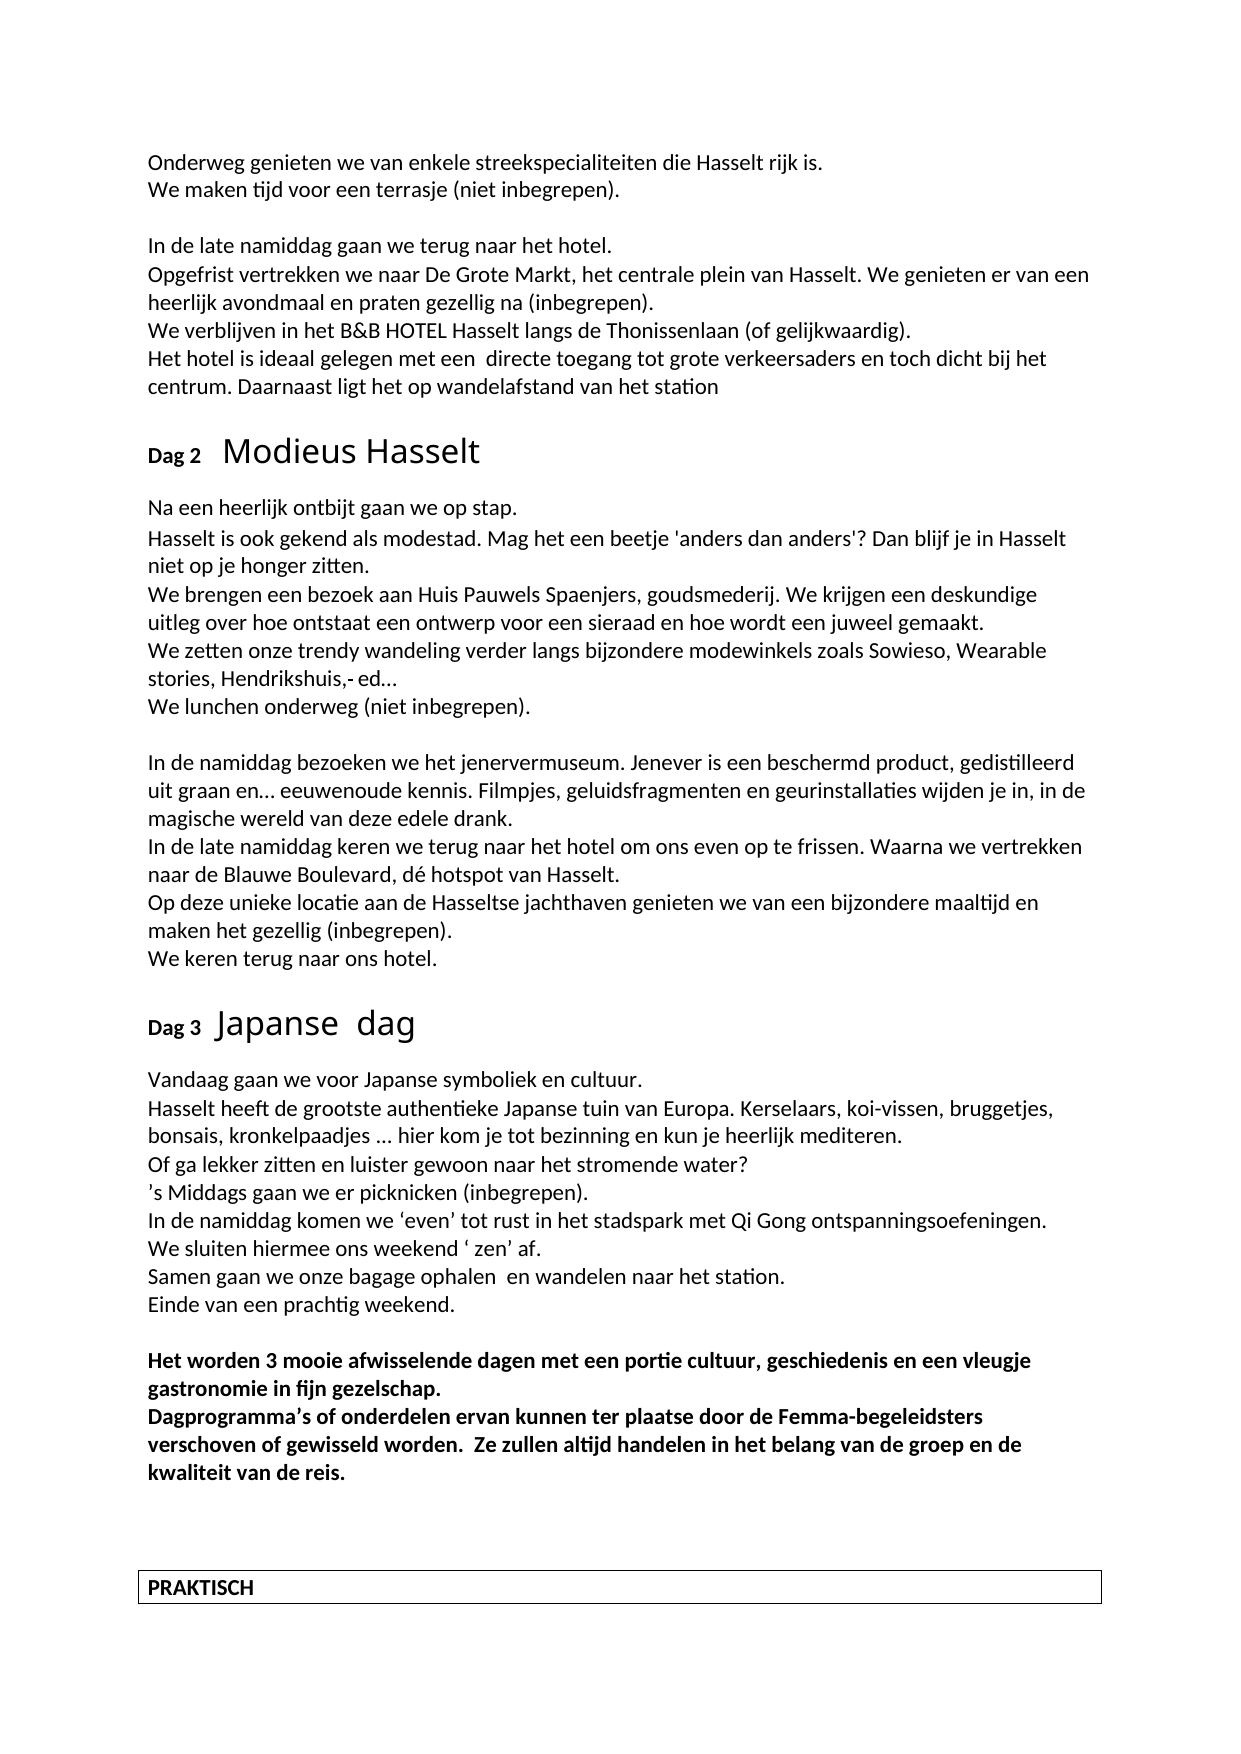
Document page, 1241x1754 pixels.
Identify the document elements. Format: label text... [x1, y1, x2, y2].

text Vandaag gaan we voor Japanse symboliek en cultuur. [148, 1066, 1093, 1094]
text Hasselt heeft de grootste authentieke Japanse tuin van Europa. Kerselaars, koi-vissen, bruggetjes, bonsais, kronkelpaadjes ... hier kom je tot bezinning en kun je heerlijk mediteren. [148, 1094, 1093, 1150]
text Of ga lekker zitten en luister gewoon naar het stromende water? [148, 1150, 1093, 1178]
text In de namiddag bezoeken we het jenervermuseum. Jenever is een beschermd product, gedistilleerd uit graan en… eeuwenoude kennis. Filmpjes, geluidsfragmenten en geurinstallaties wijden je in, in de magische wereld van deze edele drank. [148, 748, 1093, 832]
text Na een heerlijk ontbijt gaan we op stap. [148, 493, 1093, 521]
text Het worden 3 mooie afwisselende dagen met een portie cultuur, geschiedenis en een vleugje gastronomie in fijn gezelschap. [148, 1346, 1093, 1402]
text We verblijven in het B&B HOTEL Hasselt langs de Thonissenlaan (of gelijkwaardig). [148, 316, 1093, 344]
text Samen gaan we onze bagage ophalen en wandelen naar het station. [148, 1262, 1093, 1290]
text PRAKTISCH [139, 1571, 1101, 1603]
text Dag 3 Japanse dag [148, 1000, 1093, 1045]
text We lunchen onderweg (niet inbegrepen). [148, 692, 1093, 720]
text Dag 2 Modieus Hasselt [148, 428, 1093, 473]
text We sluiten hiermee ons weekend ‘ zen’ af. [148, 1234, 1093, 1262]
text Op deze unieke locatie aan de Hasseltse jachthaven genieten we van een bijzondere maaltijd en maken het gezellig (inbegrepen). [148, 888, 1093, 944]
text We maken tijd voor een terrasje (niet inbegrepen). [148, 176, 1093, 204]
text Het hotel is ideaal gelegen met een directe toegang tot grote verkeersaders en toch dicht bij het centrum. Daarnaast ligt het op wandelafstand van het station [148, 344, 1093, 400]
text Hasselt is ook gekend als modestad. Mag het een beetje 'anders dan anders'? Dan blijf je in Hasselt niet op je honger zitten. [148, 524, 1093, 580]
text We keren terug naar ons hotel. [148, 944, 1093, 972]
text In de late namiddag keren we terug naar het hotel om ons even op te frissen. Waarna we vertrekken naar de Blauwe Boulevard, dé hotspot van Hasselt. [148, 832, 1093, 888]
text In de late namiddag gaan we terug naar het hotel. [148, 232, 1093, 260]
text We brengen een bezoek aan Huis Pauwels Spaenjers, goudsmederij. We krijgen een deskundige uitleg over hoe ontstaat een ontwerp voor een sieraad en hoe wordt een juweel gemaakt. [148, 580, 1093, 636]
text Dagprogramma’s of onderdelen ervan kunnen ter plaatse door de Femma-begeleidsters verschoven of gewisseld worden. Ze zullen altijd handelen in het belang van de groep en de kwaliteit van de reis. [148, 1402, 1093, 1486]
text In de namiddag komen we ‘even’ tot rust in het stadspark met Qi Gong ontspanningsoefeningen. [148, 1206, 1093, 1234]
text Onderweg genieten we van enkele streekspecialiteiten die Hasselt rijk is. [148, 148, 1093, 176]
text We zetten onze trendy wandeling verder langs bijzondere modewinkels zoals Sowieso, Wearable stories, Hendrikshuis, ed… [148, 636, 1093, 692]
text Opgefrist vertrekken we naar De Grote Markt, het centrale plein van Hasselt. We genieten er van een heerlijk avondmaal en praten gezellig na (inbegrepen). [148, 260, 1093, 316]
text Einde van een prachtig weekend. [148, 1290, 1093, 1318]
text ’s Middags gaan we er picknicken (inbegrepen). [148, 1178, 1093, 1206]
